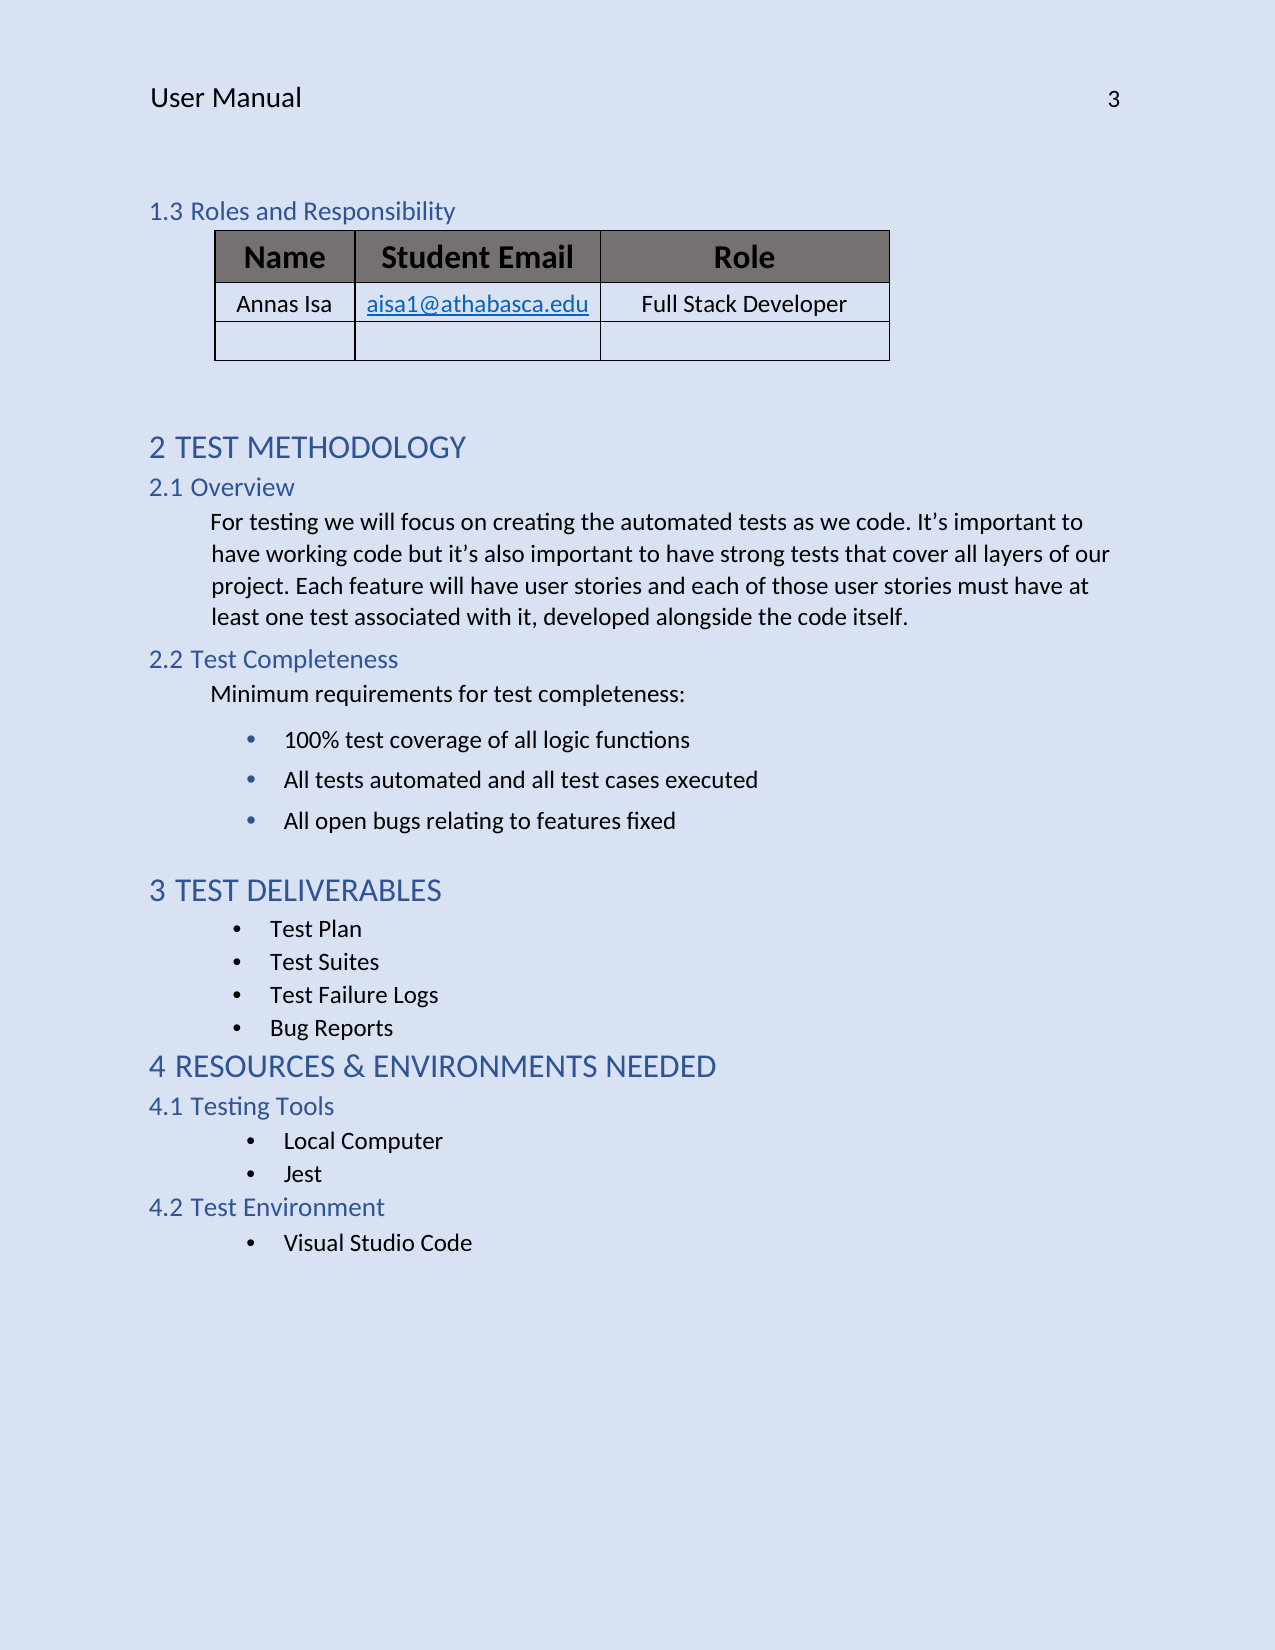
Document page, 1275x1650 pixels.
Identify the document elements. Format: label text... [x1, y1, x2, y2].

text 2.2 Test Completeness [148, 642, 1126, 675]
table_cell [216, 322, 354, 359]
list Jest [246, 1158, 1126, 1188]
text 4.1 Testing Tools [148, 1089, 1126, 1122]
subtitle 3 TEST DELIVERABLES [148, 869, 1126, 910]
text For testing we will focus on creating the automated tests as we code. It’s important to have working code but it’s also important to have strong tests that cover all layers of our project. Each feature will have user stories and each of those user stories must have at least one test associated with it, developed alongside the code itself. [210, 507, 1126, 632]
table_cell Annas Isa [216, 283, 354, 321]
list Test Plan [232, 913, 1126, 943]
table_header Name [216, 231, 354, 282]
table_cell Full Stack Developer [601, 283, 889, 321]
list All tests automated and all test cases executed [246, 762, 1126, 795]
text 2.1 Overview [148, 470, 1126, 503]
text 4.2 Test Environment [148, 1191, 1126, 1224]
list Visual Studio Code [246, 1227, 1126, 1257]
list 100% test coverage of all logic functions [246, 722, 1126, 755]
list Test Failure Logs [232, 979, 1126, 1009]
text 1.3 Roles and Responsibility [148, 194, 1126, 227]
subtitle 4 RESOURCES & ENVIRONMENTS NEEDED [148, 1045, 1126, 1085]
list Bug Reports [232, 1012, 1126, 1042]
list Test Suites [232, 946, 1126, 976]
list All open bugs relating to features fixed [246, 803, 1126, 837]
table_cell aisa1@athabasca.edu [356, 283, 600, 321]
table_header Student Email [356, 231, 600, 282]
subtitle 2 TEST METHODOLOGY [148, 426, 1126, 467]
list Local Computer [246, 1125, 1126, 1155]
text Minimum requirements for test completeness: [210, 678, 1126, 709]
table_cell [601, 322, 889, 359]
table_header Role [601, 231, 889, 282]
table_cell [356, 322, 600, 359]
